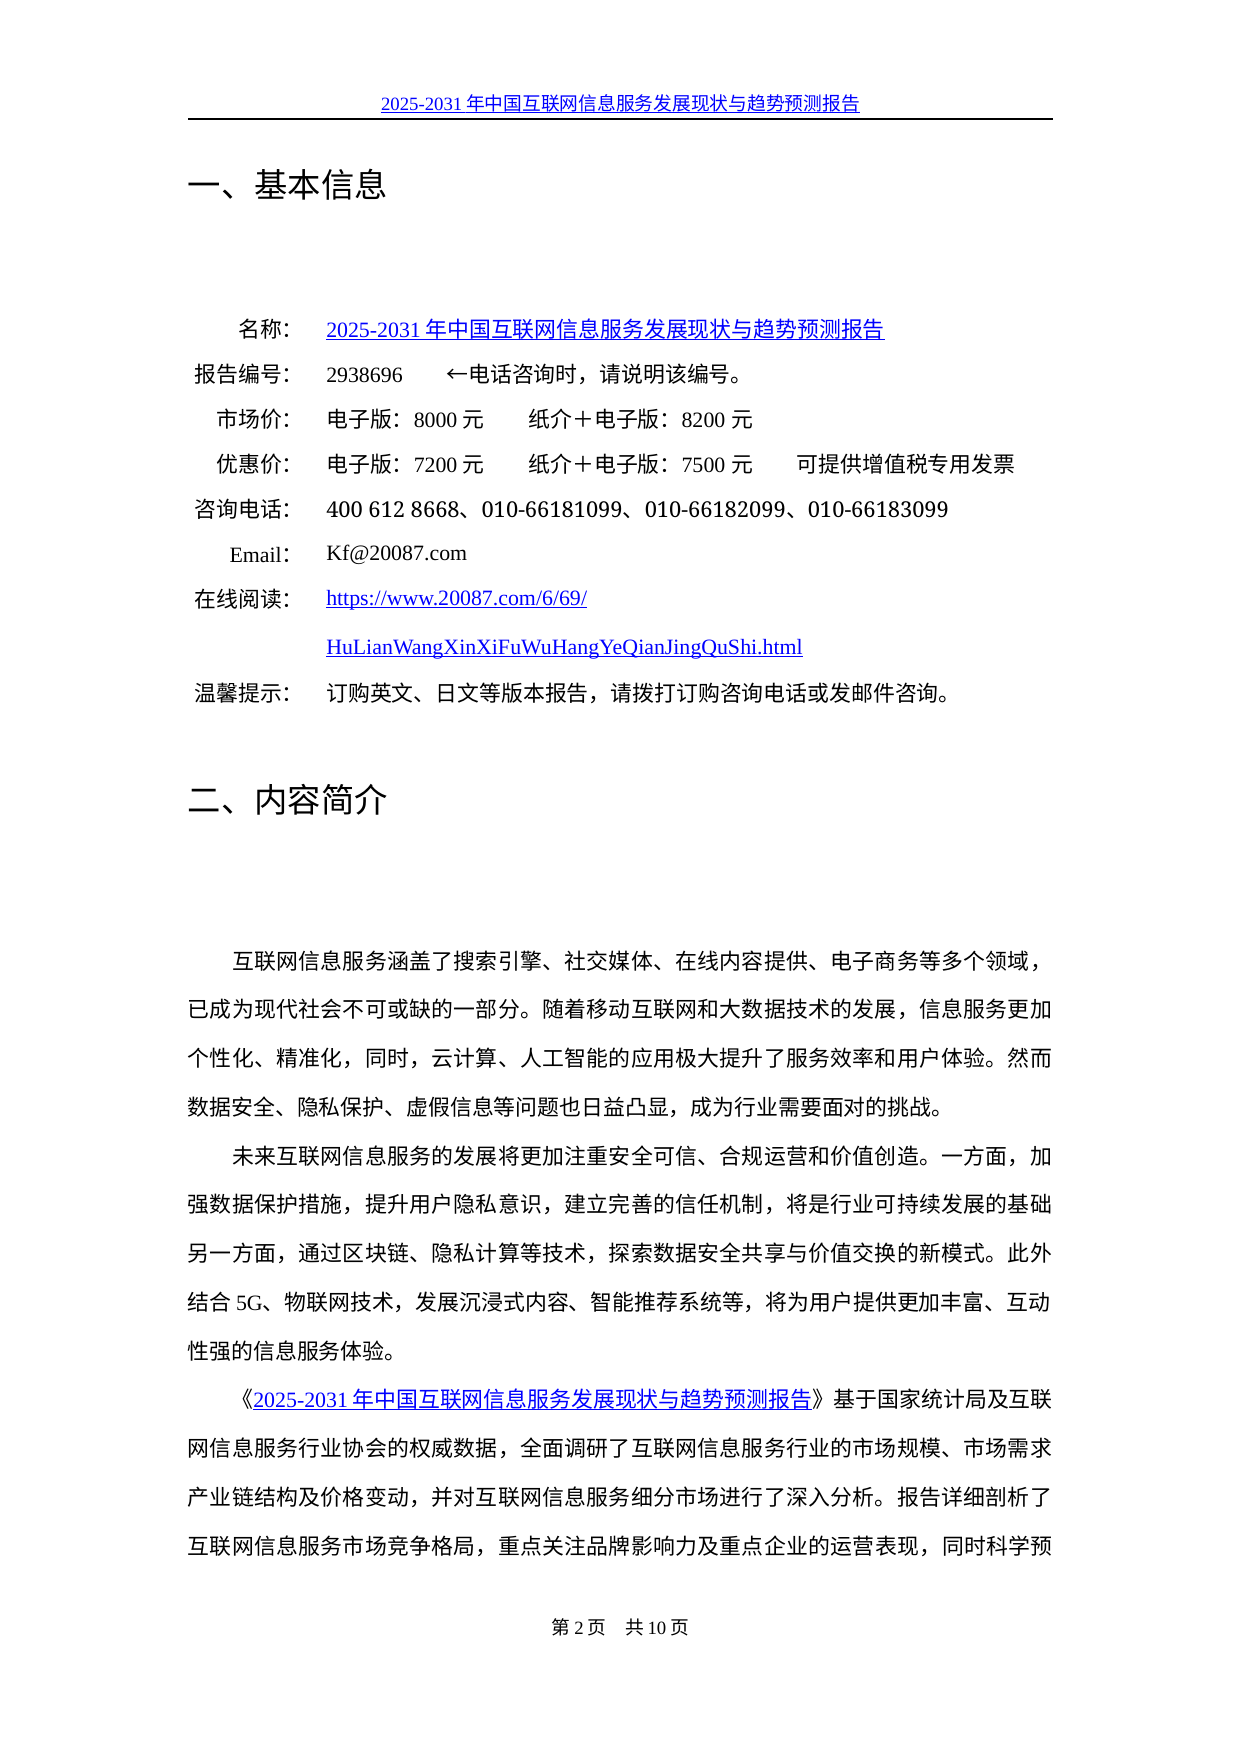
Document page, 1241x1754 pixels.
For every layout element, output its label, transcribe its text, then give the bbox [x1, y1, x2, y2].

table_cell 优惠价： [167, 447, 315, 492]
table_cell [315, 582, 1073, 675]
table_cell 在线阅读： [167, 582, 315, 675]
table_cell Email： [167, 537, 315, 582]
table_cell 市场价： [167, 402, 315, 447]
title 一、基本信息 [187, 150, 1053, 215]
table_cell Kf@20087.com [315, 537, 1073, 582]
table_cell 温馨提示： [167, 675, 315, 720]
table_cell 咨询电话： [167, 492, 315, 537]
title 二、内容简介 [187, 766, 1053, 831]
table_cell 2938696 ←电话咨询时，请说明该编号。 [315, 357, 1073, 402]
table_header 名称： [167, 312, 315, 357]
table_cell 电子版：8000 元 纸介＋电子版：8200 元 [315, 402, 1073, 447]
table_cell 订购英文、日文等版本报告，请拨打订购咨询电话或发邮件咨询。 [315, 675, 1073, 720]
table_cell 报告编号： [167, 357, 315, 402]
table_header 2025-2031年中国互联网信息服务发展现状与趋势预测报告 [315, 312, 1073, 357]
table_cell 400 612 8668、010-66181099、010-66182099、010-66183099 [315, 492, 1073, 537]
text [187, 943, 1053, 1561]
table_cell 电子版：7200 元 纸介＋电子版：7500 元 可提供增值税专用发票 [315, 447, 1073, 492]
